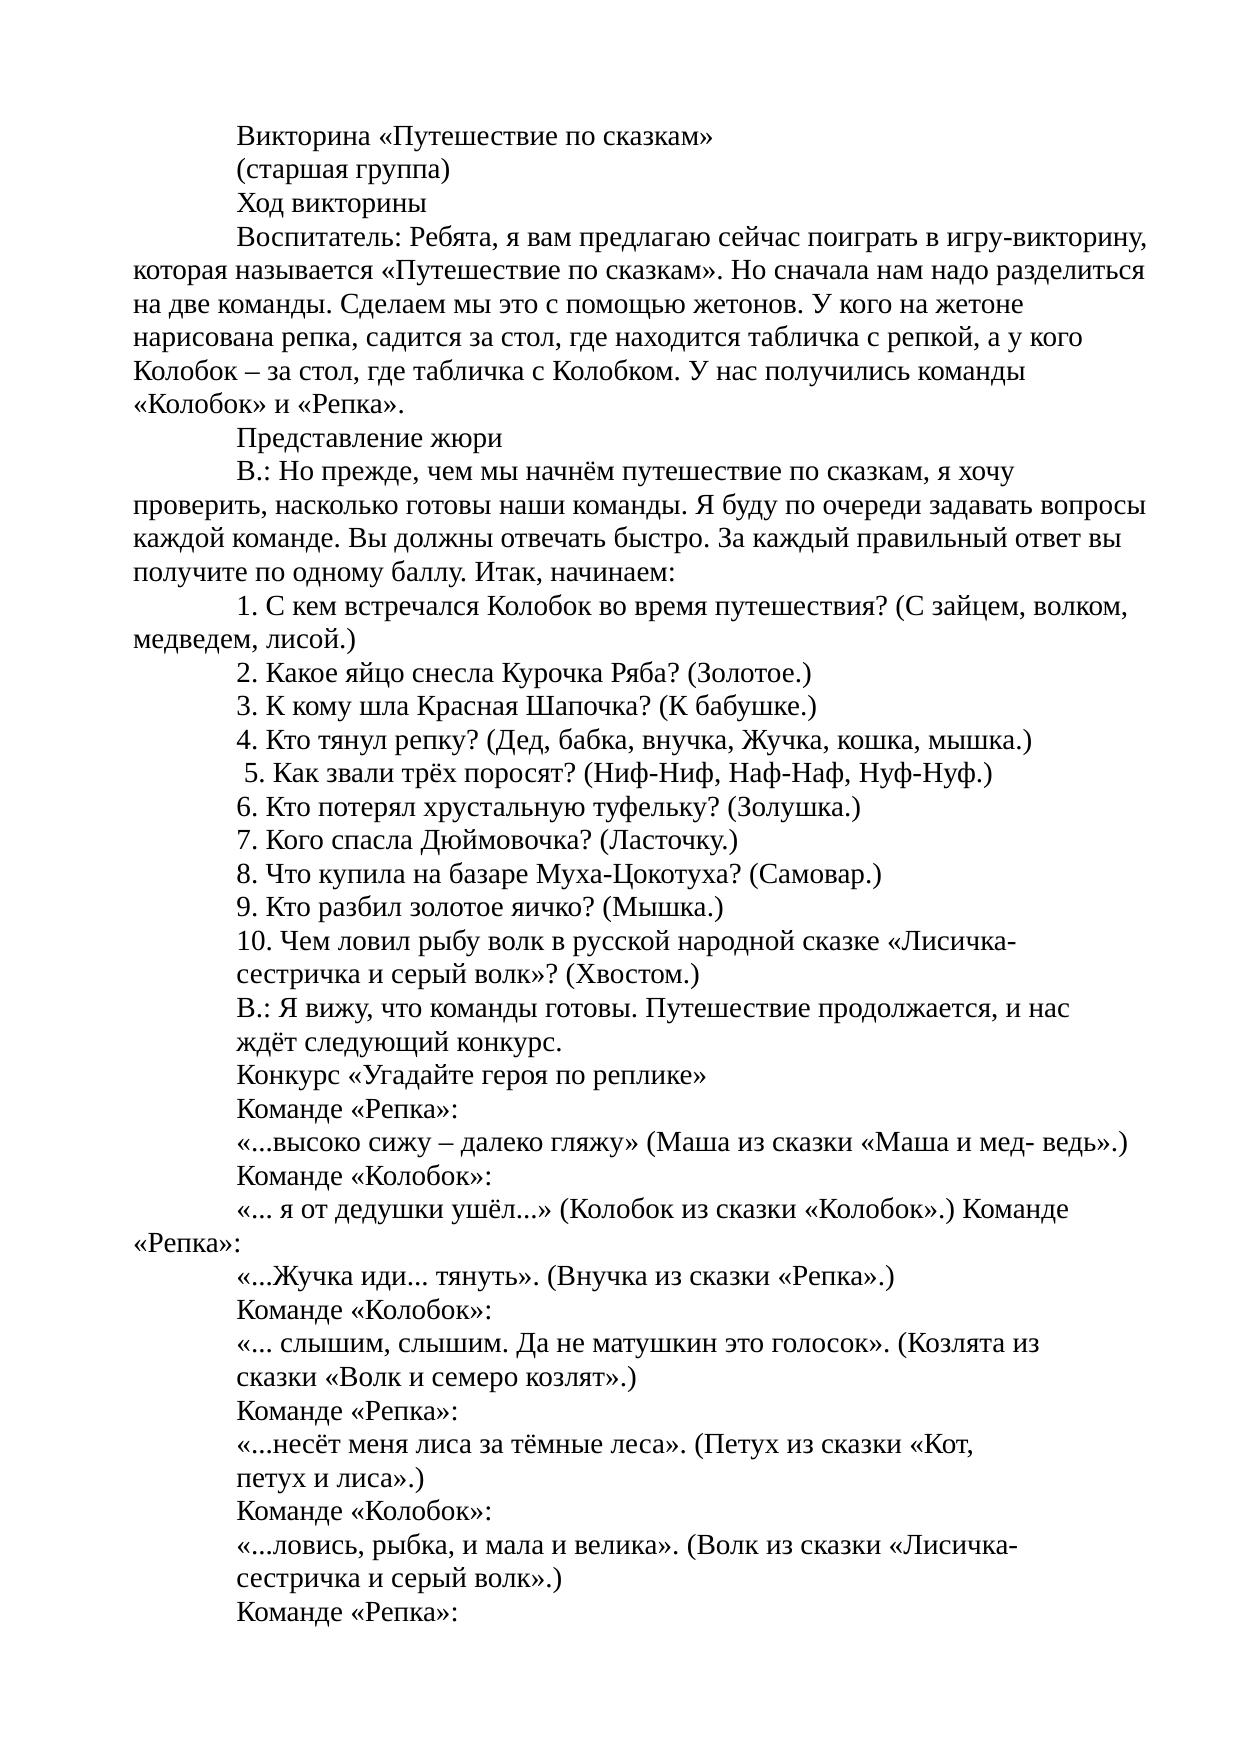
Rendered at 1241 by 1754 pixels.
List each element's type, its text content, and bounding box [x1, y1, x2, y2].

text сестричка и серый волк».) [133, 1560, 1152, 1594]
text В.: Я вижу, что команды готовы. Путешествие продолжается, и нас [133, 990, 1152, 1024]
text Команде «Репка»: [133, 1091, 1152, 1124]
text Воспитатель: Ребята, я вам предлагаю сейчас поиграть в игру-викторину, которая называется «Путешествие по сказкам». Но сначала нам надо разделиться на две команды. Сделаем мы это с помощью жетонов. У кого на жетоне нарисована репка, садится за стол, где находится табличка с репкой, а у кого Колобок – за стол, где табличка с Колобком. У нас получились команды «Колобок» и «Репка». [133, 219, 1152, 420]
text Команде «Колобок»: [133, 1292, 1152, 1326]
text «...ловись, рыбка, и мала и велика». (Волк из сказки «Лисичка- [133, 1527, 1152, 1560]
text 8. Что купила на базаре Муха-Цокотуха? (Самовар.) [133, 856, 1152, 889]
text 7. Кого спасла Дюймовочка? (Ласточку.) [133, 822, 1152, 856]
text «... слышим, слышим. Да не матушкин это голосок». (Козлята из [133, 1326, 1152, 1359]
text ждёт следующий конкурс. [133, 1024, 1152, 1057]
text 4. Кто тянул репку? (Дед, бабка, внучка, Жучка, кошка, мышка.) [133, 722, 1152, 755]
text Ход викторины [133, 185, 1152, 219]
text «... я от дедушки ушёл...» (Колобок из сказки «Колобок».) Команде «Репка»: [133, 1191, 1152, 1258]
text Представление жюри [133, 420, 1152, 453]
text 3. К кому шла Красная Шапочка? (К бабушке.) [133, 688, 1152, 722]
text «...высоко сижу – далеко гляжу» (Маша из сказки «Маша и мед- ведь».) [133, 1124, 1152, 1158]
text сказки «Волк и семеро козлят».) [133, 1359, 1152, 1393]
text Команде «Репка»: [133, 1594, 1152, 1627]
text 5. Как звали трёх поросят? (Ниф-Ниф, Наф-Наф, Нуф-Нуф.) [133, 755, 1152, 789]
text сестричка и серый волк»? (Хвостом.) [133, 957, 1152, 990]
text Команде «Колобок»: [133, 1158, 1152, 1191]
text «...Жучка иди... тянуть». (Внучка из сказки «Репка».) [133, 1258, 1152, 1292]
text 1. С кем встречался Колобок во время путешествия? (С зайцем, волком, медведем, лисой.) [133, 588, 1152, 655]
text В.: Но прежде, чем мы начнём путешествие по сказкам, я хочу проверить, насколько готовы наши команды. Я буду по очереди задавать вопросы каждой команде. Вы должны отвечать быстро. За каждый правильный ответ вы получите по одному баллу. Итак, начинаем: [133, 453, 1152, 588]
text «...несёт меня лиса за тёмные леса». (Петух из сказки «Кот, [133, 1426, 1152, 1460]
text 9. Кто разбил золотое яичко? (Мышка.) [133, 889, 1152, 923]
text Конкурс «Угадайте героя по реплике» [133, 1057, 1152, 1091]
text (старшая группа) [133, 152, 1152, 185]
text петух и лиса».) [133, 1460, 1152, 1493]
text 6. Кто потерял хрустальную туфельку? (Золушка.) [133, 789, 1152, 822]
text Команде «Репка»: [133, 1393, 1152, 1426]
text 2. Какое яйцо снесла Курочка Ряба? (Золотое.) [133, 655, 1152, 688]
text Викторина «Путешествие по сказкам» [133, 118, 1152, 152]
text 10. Чем ловил рыбу волк в русской народной сказке «Лисичка- [133, 923, 1152, 957]
text Команде «Колобок»: [133, 1493, 1152, 1527]
